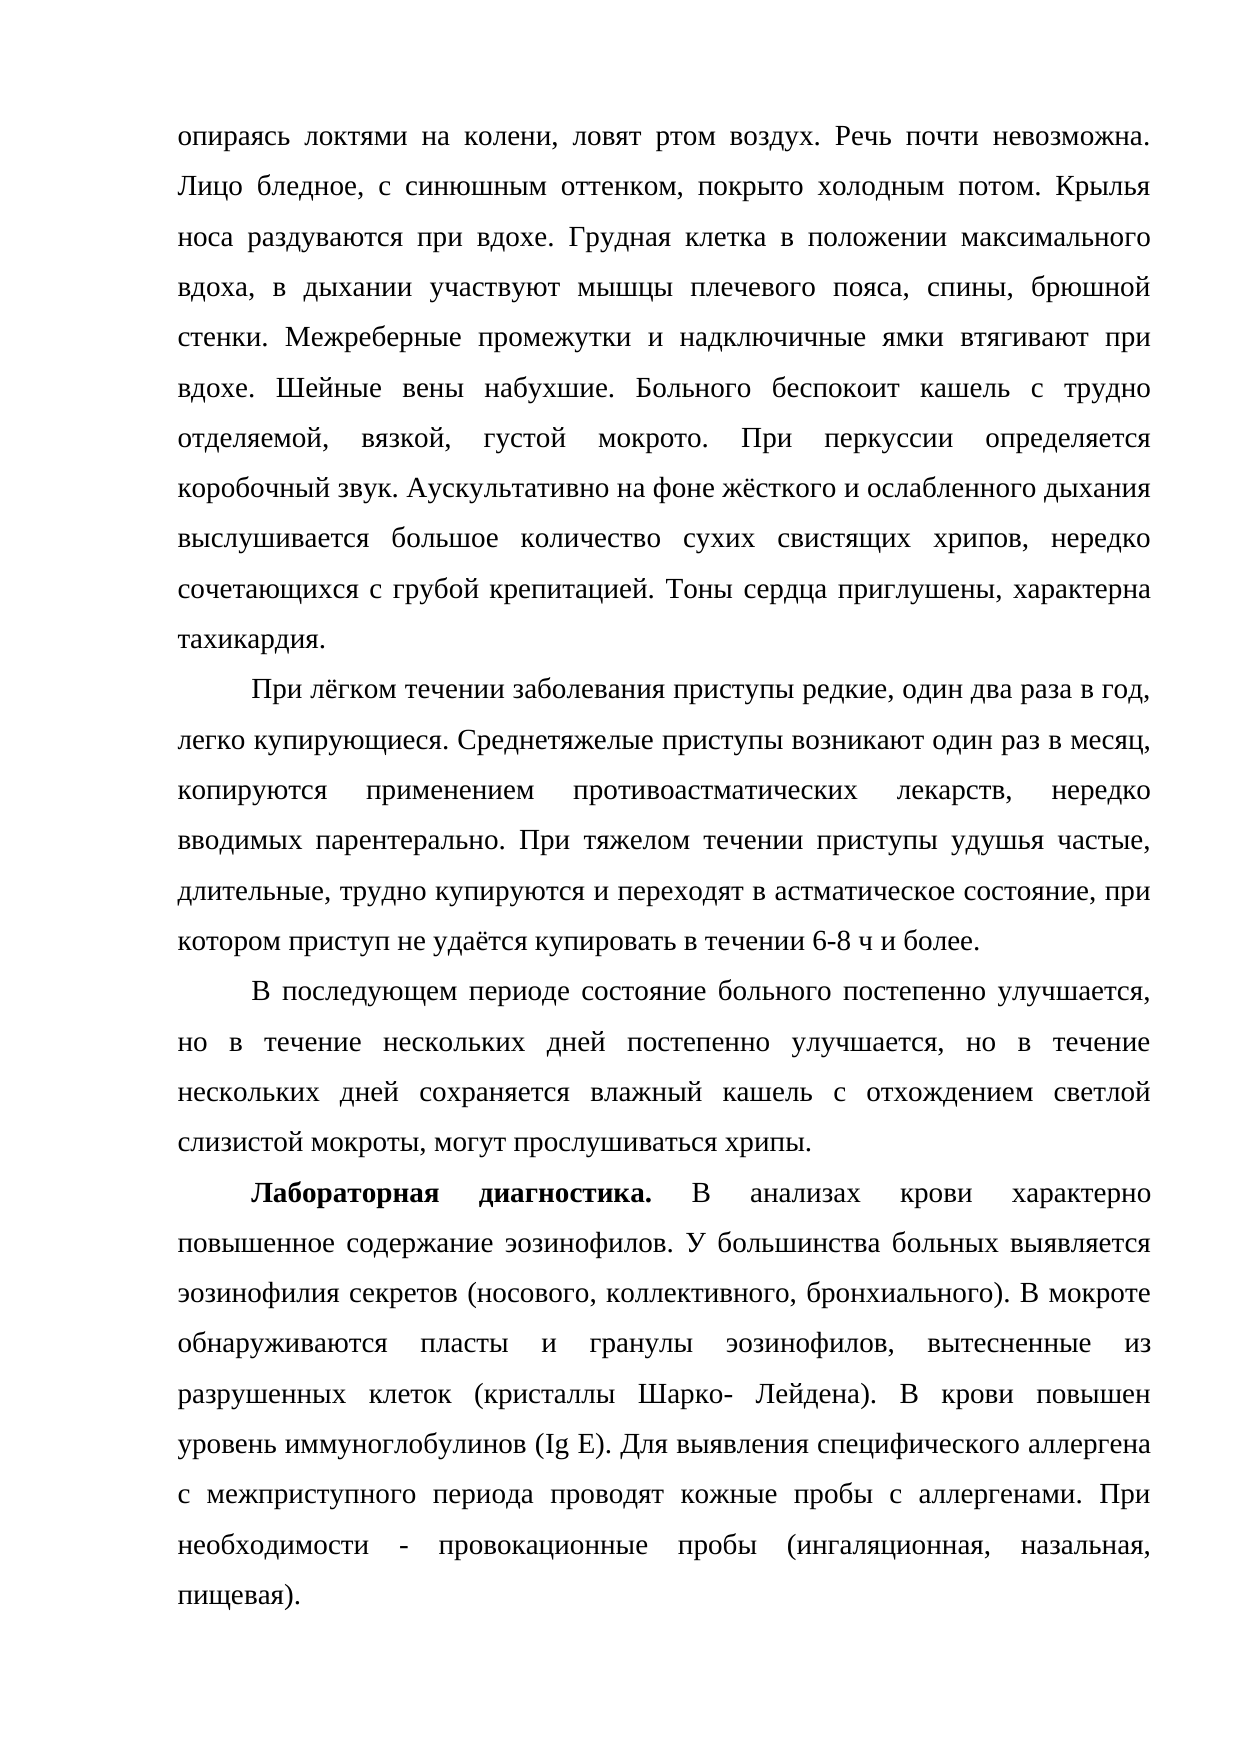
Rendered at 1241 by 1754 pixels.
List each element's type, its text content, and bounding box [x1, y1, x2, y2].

text При лёгком течении заболевания приступы редкие, один два раза в год, легко купирующиеся. Среднетяжелые приступы возникают один раз в месяц, копируются применением противоастматических лекарств, нередко вводимых парентерально. При тяжелом течении приступы удушья частые, длительные, трудно купируются и переходят в астматическое состояние, при котором приступ не удаётся купировать в течении 6-8 ч и более. [177, 672, 1152, 957]
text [177, 118, 1152, 655]
text Лабораторная диагностика. В анализах крови характерно повышенное содержание эозинофилов. У большинства больных выявляется эозинофилия секретов (носового, коллективного, бронхиального). В мокроте обнаруживаются пласты и гранулы эозинофилов, вытесненные из разрушенных клеток (кристаллы Шарко- Лейдена). В крови повышен уровень иммуноглобулинов (Ig E). Для выявления специфического аллергена с межприступного периода проводят кожные пробы с аллергенами. При необходимости - провокационные пробы (ингаляционная, назальная, пищевая). [177, 1175, 1152, 1611]
text В последующем периоде состояние больного постепенно улучшается, но в течение нескольких дней постепенно улучшается, но в течение нескольких дней сохраняется влажный кашель с отхождением светлой слизистой мокроты, могут прослушиваться хрипы. [177, 973, 1152, 1158]
